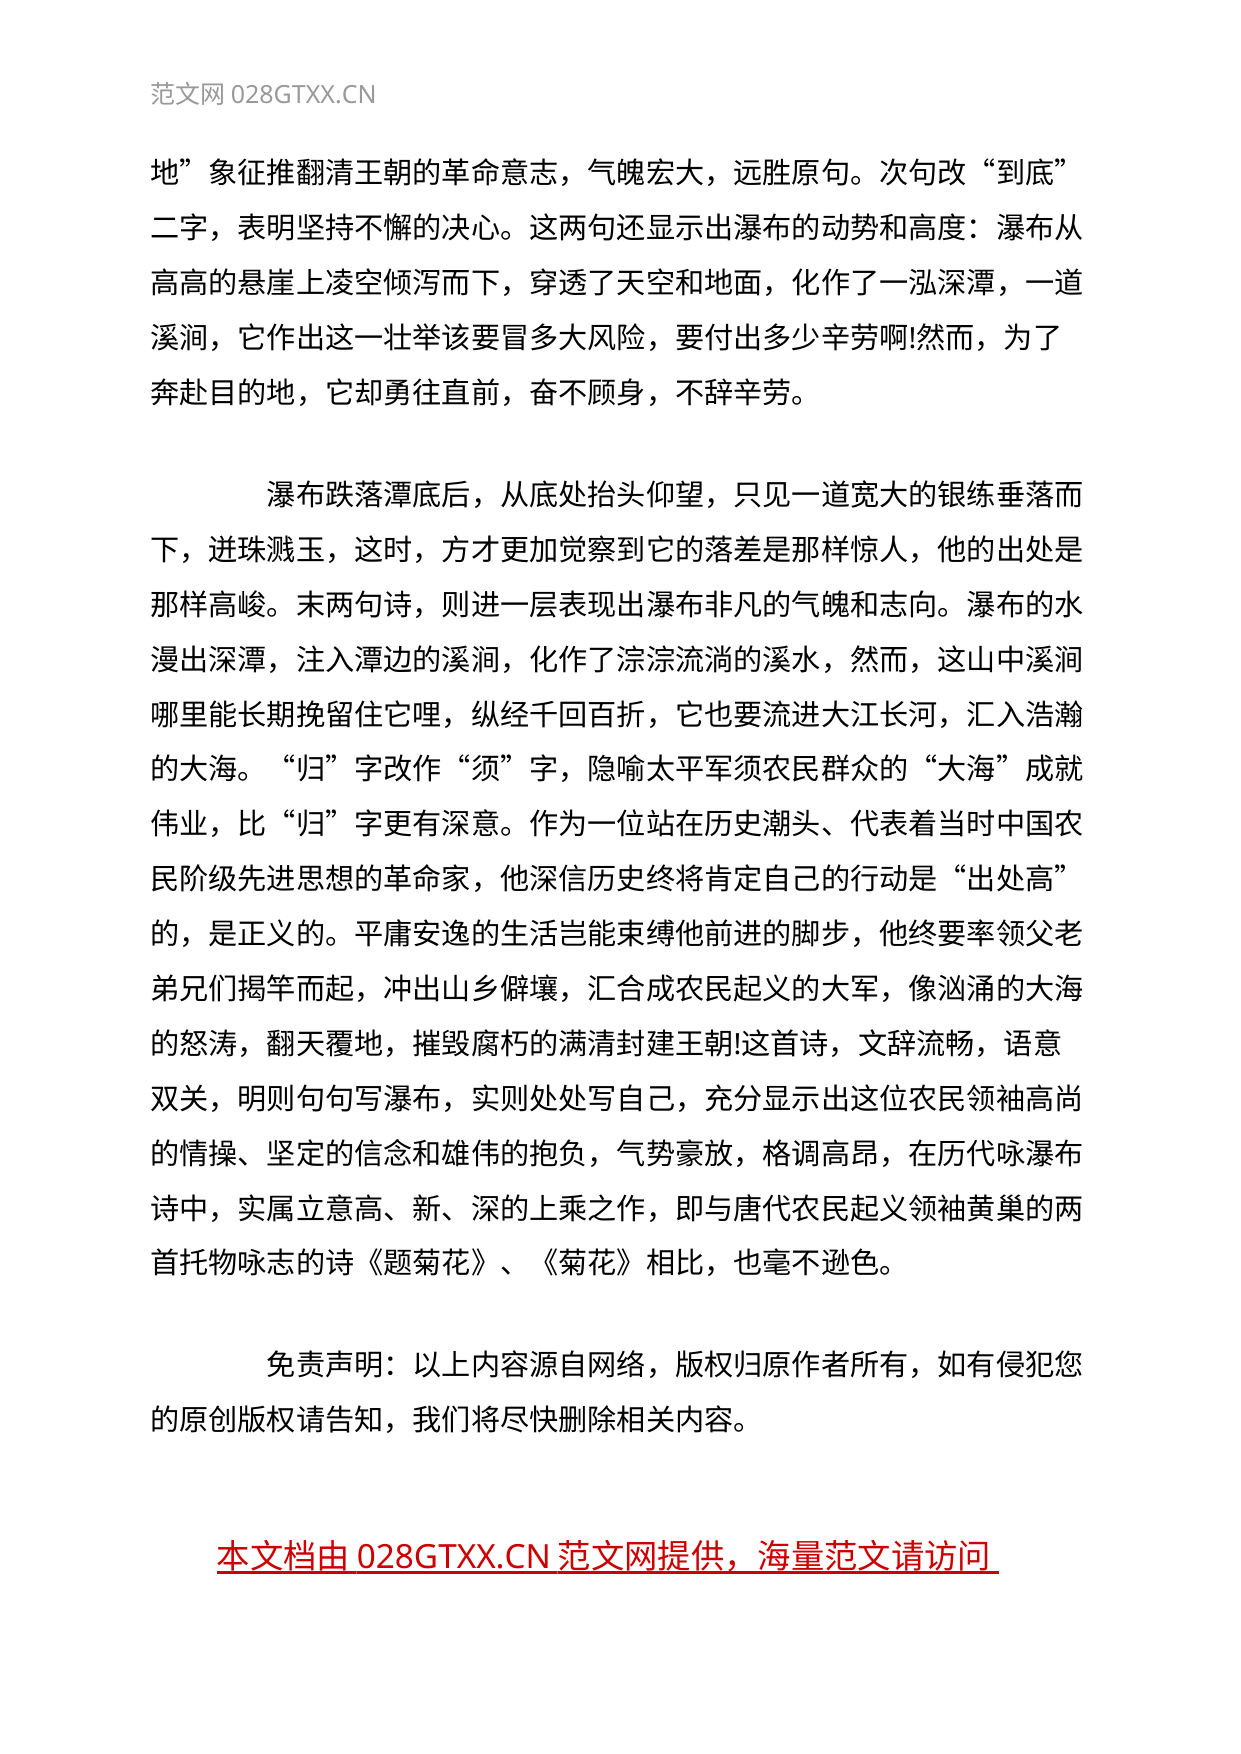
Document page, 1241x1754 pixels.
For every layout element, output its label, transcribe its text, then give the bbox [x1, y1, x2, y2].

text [150, 1530, 1090, 1578]
text 免责声明：以上内容源自网络，版权归原作者所有，如有侵犯您的原创版权请告知，我们将尽快删除相关内容。 [150, 1342, 1090, 1439]
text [150, 150, 1090, 412]
text 瀑布跌落潭底后，从底处抬头仰望，只见一道宽大的银练垂落而下，迸珠溅玉，这时，方才更加觉察到它的落差是那样惊人，他的出处是那样高峻。末两句诗，则进一层表现出瀑布非凡的气魄和志向。瀑布的水漫出深潭，注入潭边的溪涧，化作了淙淙流淌的溪水，然而，这山中溪涧哪里能长期挽留住它哩，纵经千回百折，它也要流进大江长河，汇入浩瀚的大海。“归”字改作“须”字，隐喻太平军须农民群众的“大海”成就伟业，比“归”字更有深意。作为一位站在历史潮头、代表着当时中国农民阶级先进思想的革命家，他深信历史终将肯定自己的行动是“出处高”的，是正义的。平庸安逸的生活岂能束缚他前进的脚步，他终要率领父老弟兄们揭竿而起，冲出山乡僻壤，汇合成农民起义的大军，像汹涌的大海的怒涛，翻天覆地，摧毁腐朽的满清封建王朝!这首诗，文辞流畅，语意双关，明则句句写瀑布，实则处处写自己，充分显示出这位农民领袖高尚的情操、坚定的信念和雄伟的抱负，气势豪放，格调高昂，在历代咏瀑布诗中，实属立意高、新、深的上乘之作，即与唐代农民起义领袖黄巢的两首托物咏志的诗《题菊花》、《菊花》相比，也毫不逊色。 [150, 471, 1090, 1282]
